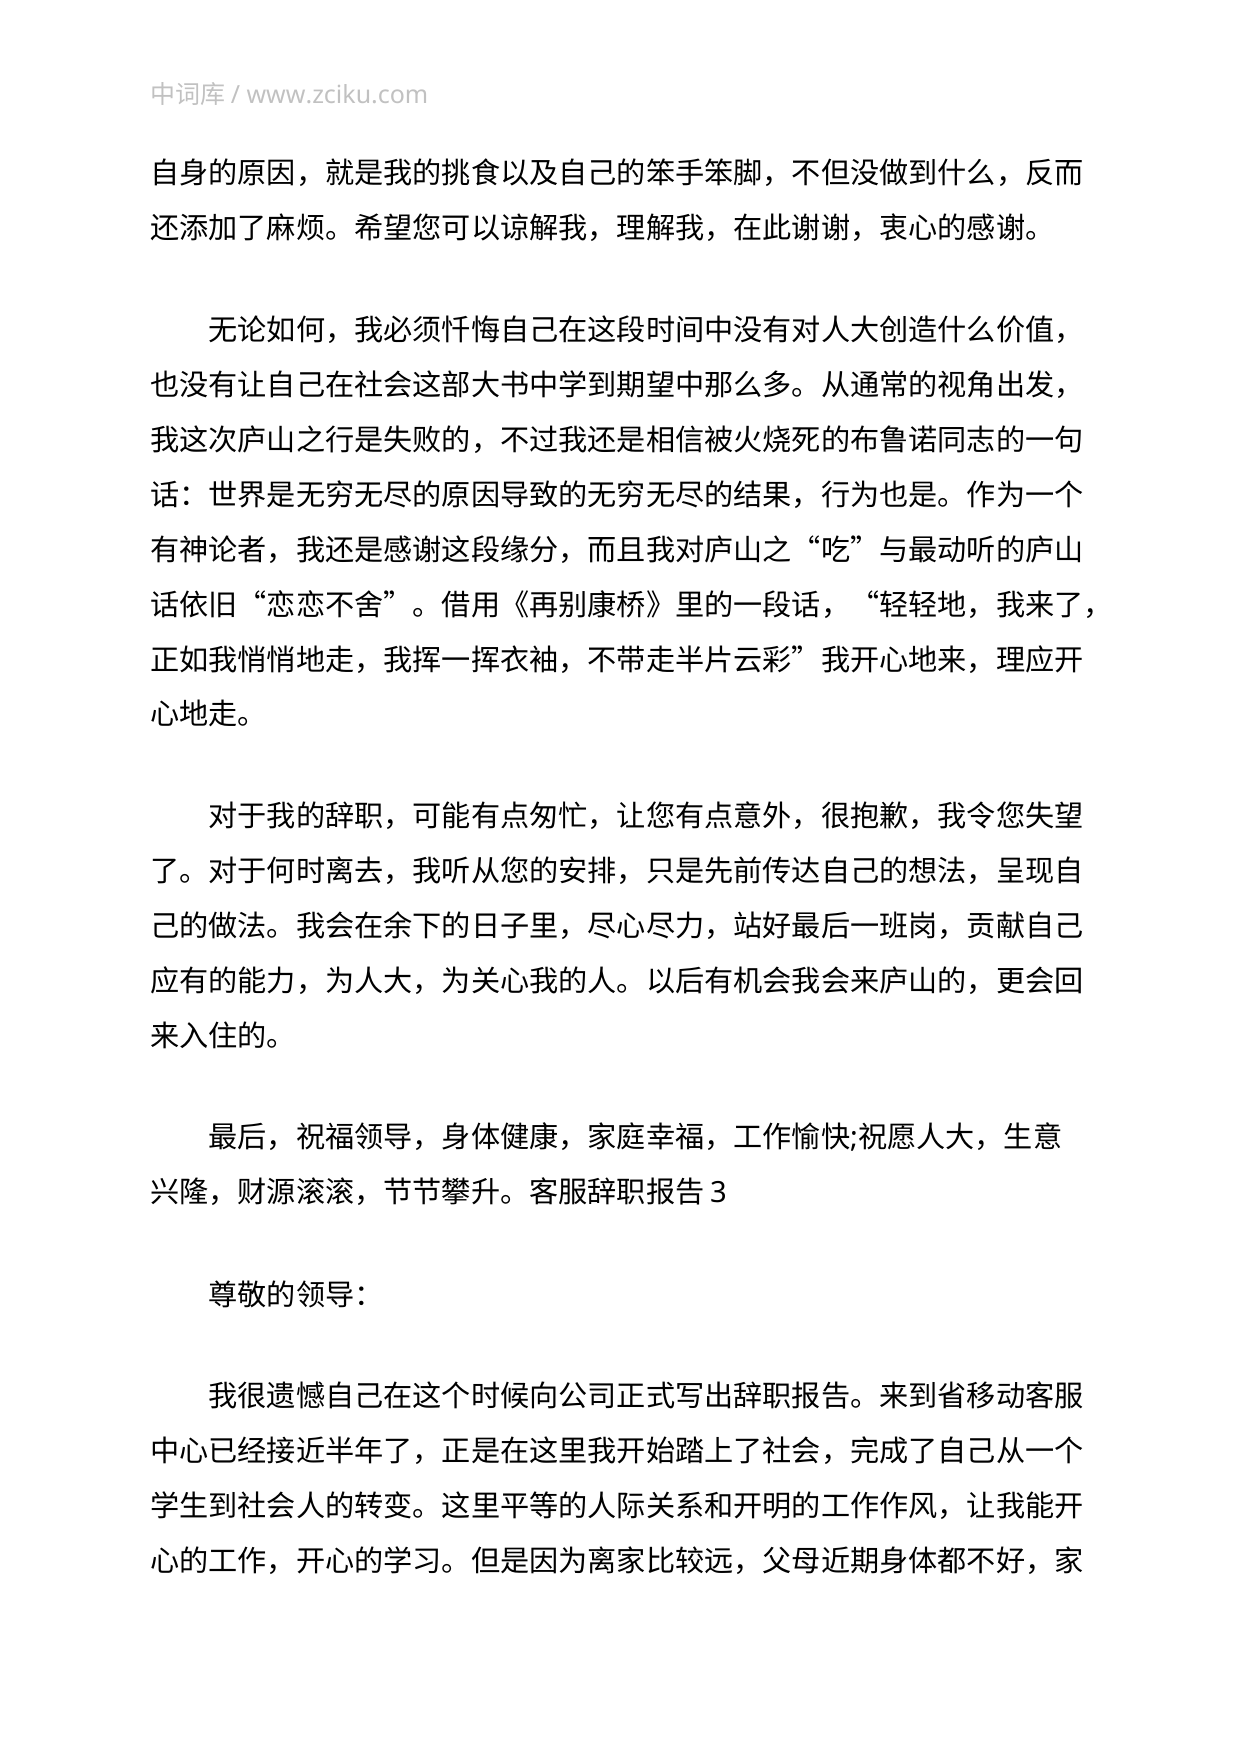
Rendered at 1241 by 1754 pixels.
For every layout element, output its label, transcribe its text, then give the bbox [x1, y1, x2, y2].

text 尊敬的领导： [150, 1271, 1090, 1313]
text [150, 1373, 1090, 1580]
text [150, 150, 1090, 247]
text 最后，祝福领导，身体健康，家庭幸福，工作愉快;祝愿人大，生意兴隆，财源滚滚，节节攀升。客服辞职报告3 [150, 1114, 1090, 1211]
text 对于我的辞职，可能有点匆忙，让您有点意外，很抱歉，我令您失望了。对于何时离去，我听从您的安排，只是先前传达自己的想法，呈现自己的做法。我会在余下的日子里，尽心尽力，站好最后一班岗，贡献自己应有的能力，为人大，为关心我的人。以后有机会我会来庐山的，更会回来入住的。 [150, 793, 1090, 1054]
text 无论如何，我必须忏悔自己在这段时间中没有对人大创造什么价值，也没有让自己在社会这部大书中学到期望中那么多。从通常的视角出发，我这次庐山之行是失败的，不过我还是相信被火烧死的布鲁诺同志的一句话：世界是无穷无尽的原因导致的无穷无尽的结果，行为也是。作为一个有神论者，我还是感谢这段缘分，而且我对庐山之“吃”与最动听的庐山话依旧“恋恋不舍”。借用《再别康桥》里的一段话，“轻轻地，我来了，正如我悄悄地走，我挥一挥衣袖，不带走半片云彩”我开心地来，理应开心地走。 [150, 307, 1090, 733]
